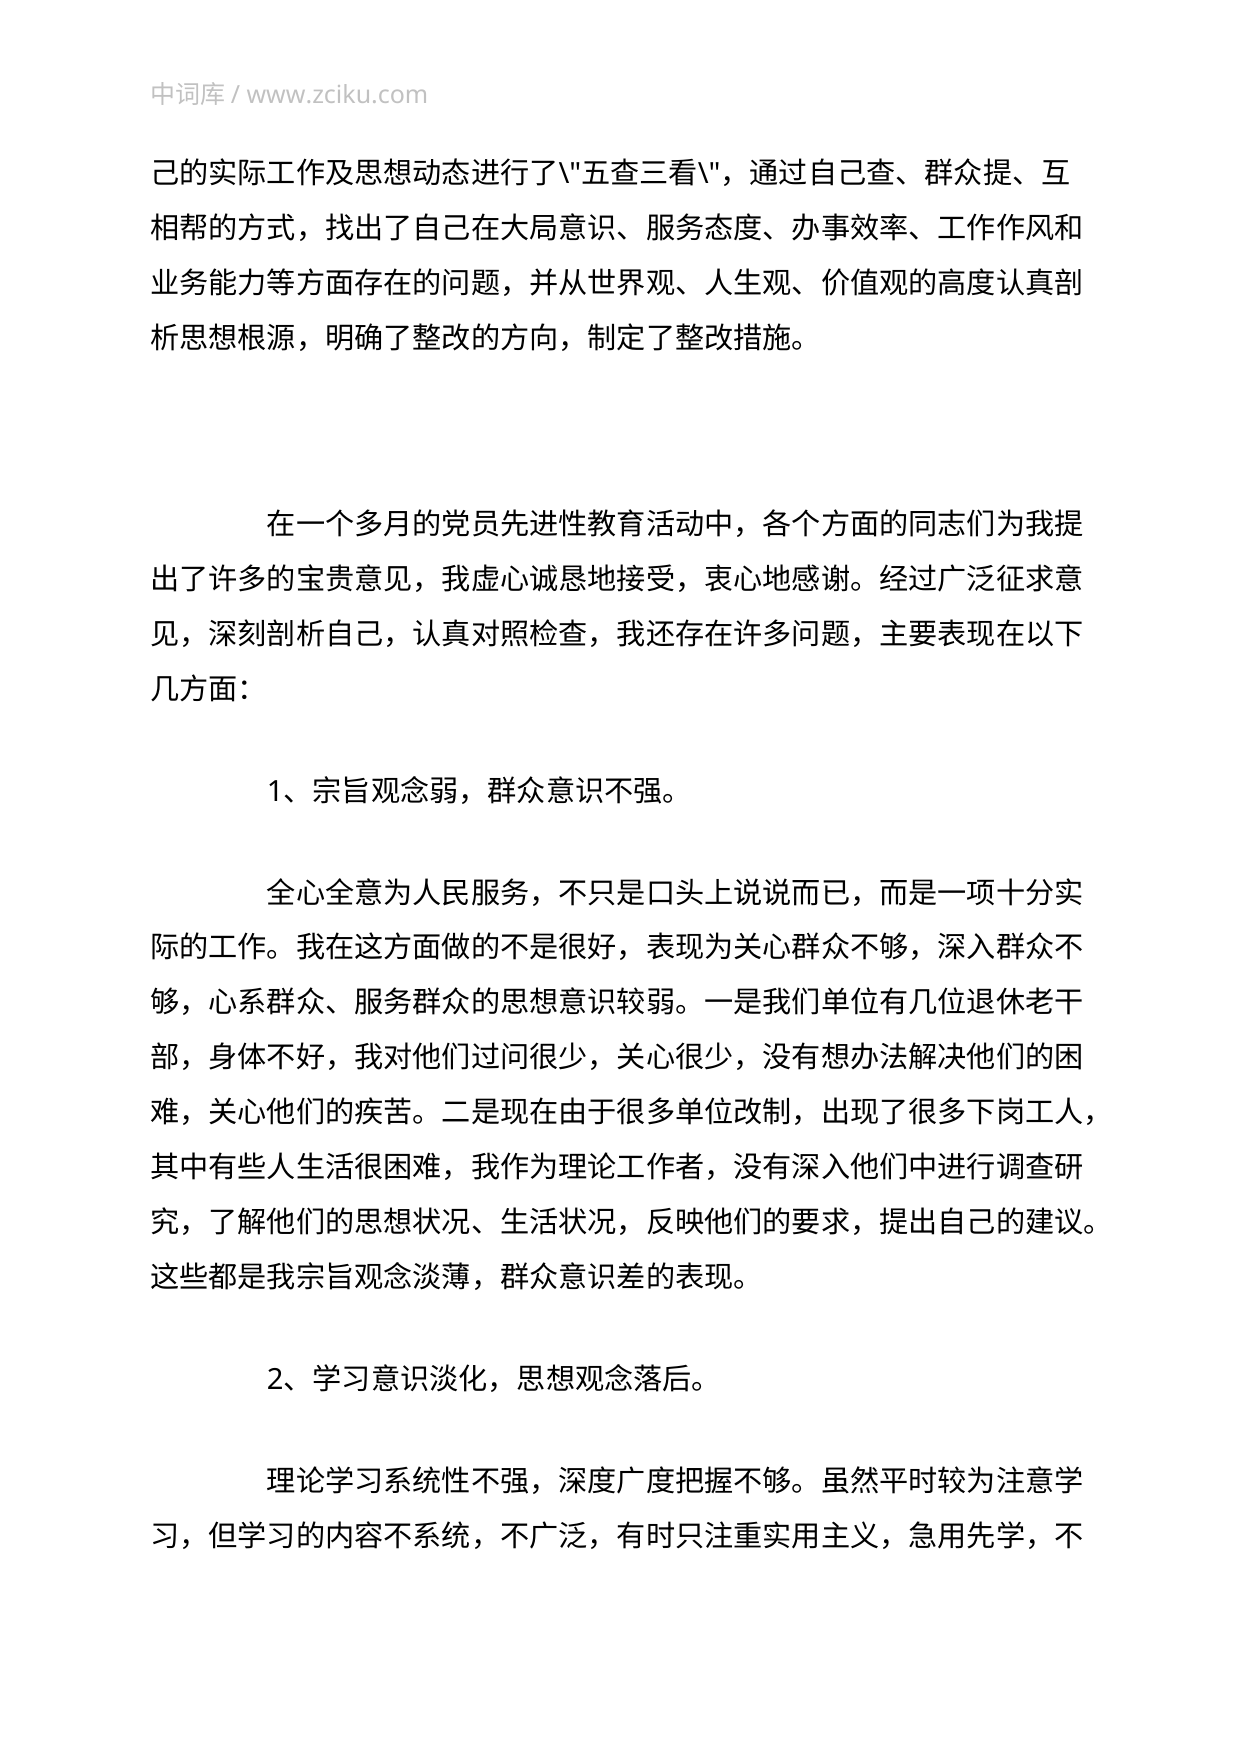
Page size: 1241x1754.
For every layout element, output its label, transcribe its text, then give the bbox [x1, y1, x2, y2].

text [150, 1457, 1090, 1554]
text 2、学习意识淡化，思想观念落后。 [150, 1355, 1090, 1398]
text 1、宗旨观念弱，群众意识不强。 [150, 767, 1090, 809]
text 在一个多月的党员先进性教育活动中，各个方面的同志们为我提出了许多的宝贵意见，我虚心诚恳地接受，衷心地感谢。经过广泛征求意见，深刻剖析自己，认真对照检查，我还存在许多问题，主要表现在以下几方面： [150, 501, 1090, 708]
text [150, 150, 1090, 357]
text 全心全意为人民服务，不只是口头上说说而已，而是一项十分实际的工作。我在这方面做的不是很好，表现为关心群众不够，深入群众不够，心系群众、服务群众的思想意识较弱。一是我们单位有几位退休老干部，身体不好，我对他们过问很少，关心很少，没有想办法解决他们的困难，关心他们的疾苦。二是现在由于很多单位改制，出现了很多下岗工人，其中有些人生活很困难，我作为理论工作者，没有深入他们中进行调查研究，了解他们的思想状况、生活状况，反映他们的要求，提出自己的建议。这些都是我宗旨观念淡薄，群众意识差的表现。 [150, 869, 1090, 1296]
